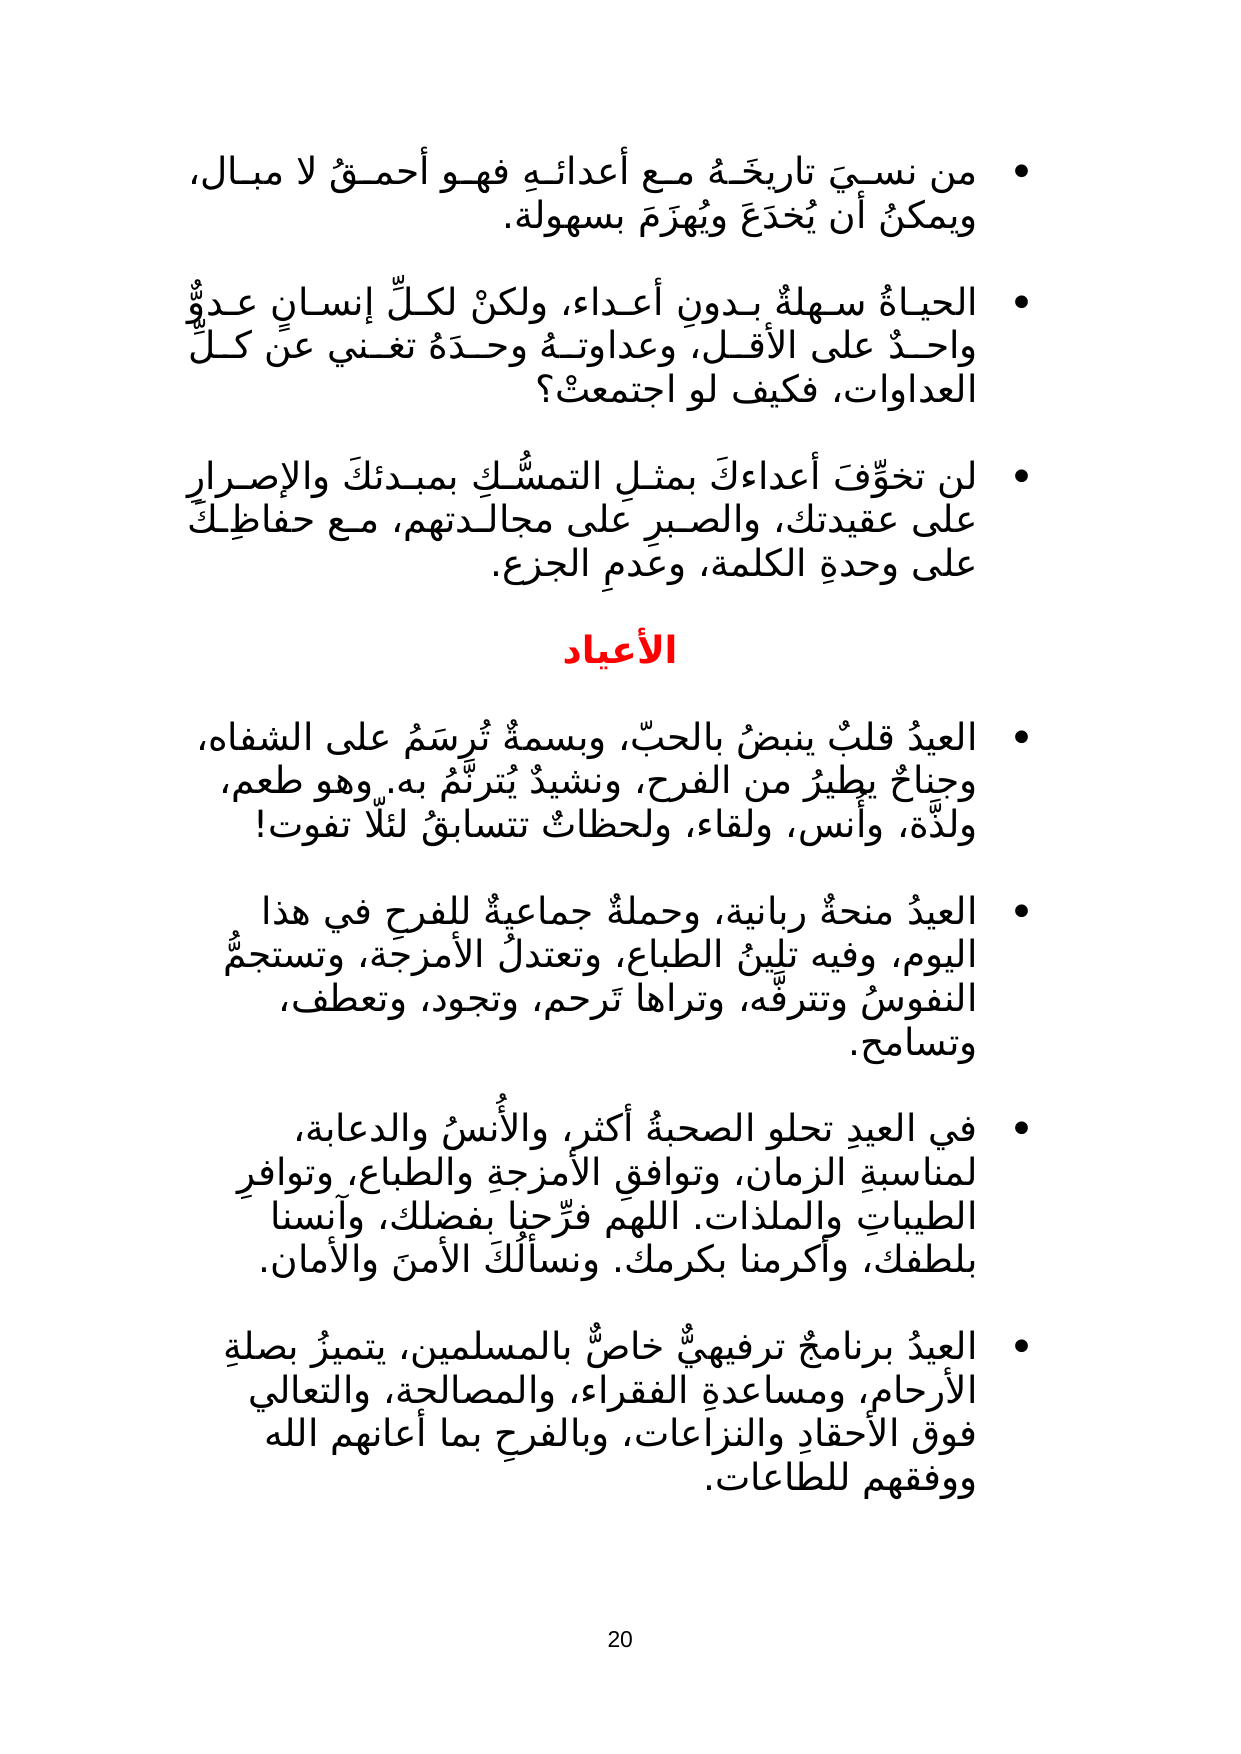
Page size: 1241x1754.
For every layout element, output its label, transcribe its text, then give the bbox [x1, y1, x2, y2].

list في العيدِ تحلو الصحبةُ أكثر، والأُنسُ والدعابة، لمناسبةِ الزمان، وتوافقِ الأمزجةِ والطباع، وتوافرِ الطيباتِ والملذات. اللهم فرِّحنا بفضلك، وآنسنا بلطفك، وأكرمنا بكرمك. ونسألُكَ الأمنَ والأمان. [187, 1107, 1015, 1282]
list لن تخوِّفَ أعداءكَ بمثلِ التمسُّكِ بمبدئكَ والإصرارِ على عقيدتك، والصبرِ على مجالدتهم، مع حفاظِكَ على وحدةِ الكلمة، وعدمِ الجزع. [187, 454, 1015, 585]
list العيدُ قلبٌ ينبضُ بالحبّ، وبسمةٌ تُرسَمُ على الشفاه، وجناحٌ يطيرُ من الفرح، ونشيدٌ يُترنَّمُ به. وهو طعم، ولذَّة، وأُنس، ولقاء، ولحظاتٌ تتسابقُ لئلّا تفوت! [187, 715, 1015, 846]
list العيدُ برنامجٌ ترفيهيٌّ خاصٌّ بالمسلمين، يتميزُ بصلةِ الأرحام، ومساعدةِ الفقراء، والمصالحة، والتعالي فوق الأحقادِ والنزاعات، وبالفرحِ بما أعانهم الله ووفقهم للطاعات. [187, 1325, 1015, 1499]
list الحياةُ سهلةٌ بدونِ أعداء، ولكنْ لكلِّ إنسانٍ عدوٌّ واحدٌ على الأقل، وعداوتهُ وحدَهُ تغني عن كلِّ العداوات، فكيف لو اجتمعتْ؟ [187, 280, 1015, 411]
text الأعياد [187, 628, 1053, 672]
list من نسيَ تاريخَهُ مع أعدائهِ فهو أحمقُ لا مبال، ويمكنُ أن يُخدَعَ ويُهزَمَ بسهولة. [187, 150, 1015, 237]
list العيدُ منحةٌ ربانية، وحملةٌ جماعيةٌ للفرحِ في هذا اليوم، وفيه تلينُ الطباع، وتعتدلُ الأمزجة، وتستجمُّ النفوسُ وتترفَّه، وتراها تَرحم، وتجود، وتعطف، وتسامح. [187, 889, 1015, 1064]
